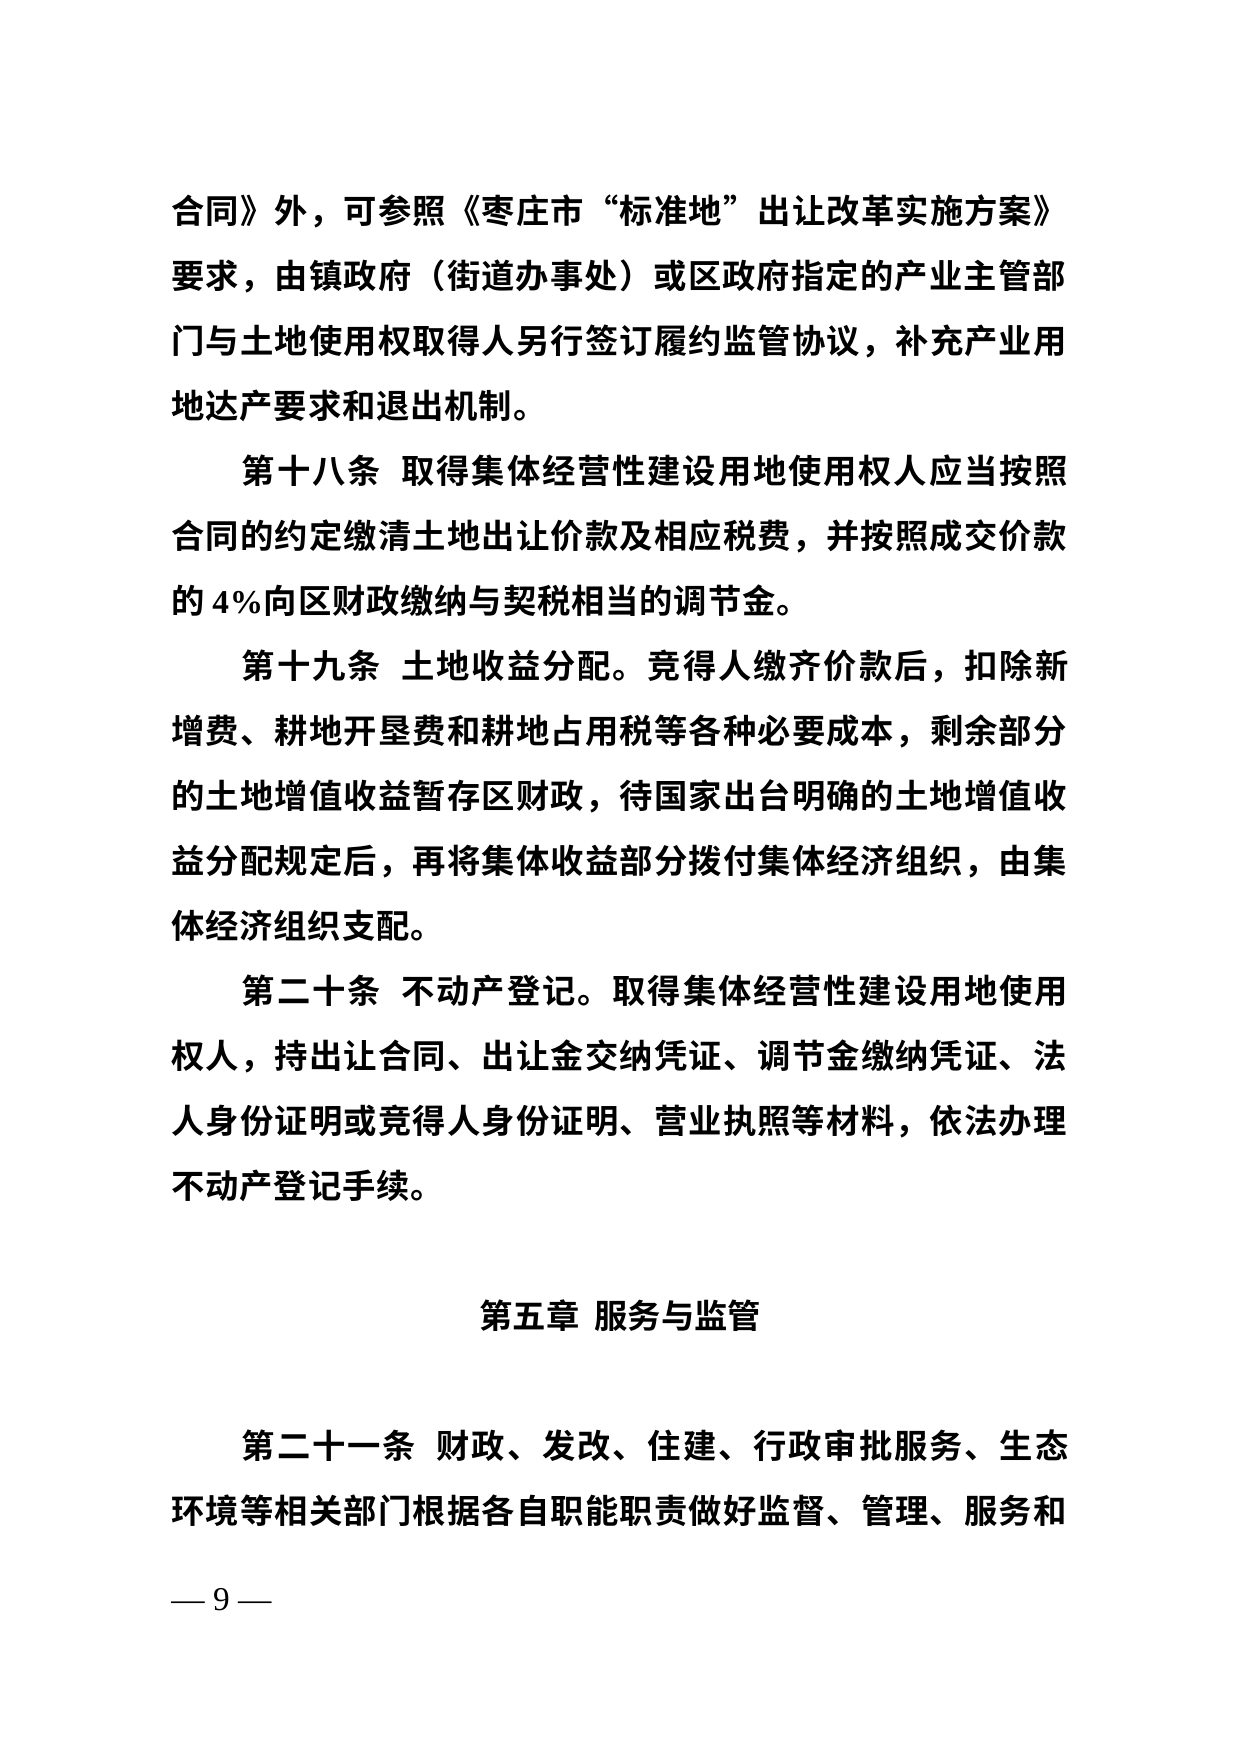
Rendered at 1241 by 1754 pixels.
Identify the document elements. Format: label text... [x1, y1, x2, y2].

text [171, 176, 1069, 436]
text 第十八条 取得集体经营性建设用地使用权人应当按照合同的约定缴清土地出让价款及相应税费，并按照成交价款的4%向区财政缴纳与契税相当的调节金。 [171, 436, 1069, 631]
text 第十九条 土地收益分配。竞得人缴齐价款后，扣除新增费、耕地开垦费和耕地占用税等各种必要成本，剩余部分的土地增值收益暂存区财政，待国家出台明确的土地增值收益分配规定后，再将集体收益部分拨付集体经济组织，由集体经济组织支配。 [171, 631, 1069, 956]
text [171, 1411, 1069, 1541]
text 第五章 服务与监管 [171, 1281, 1069, 1346]
text 第二十条 不动产登记。取得集体经营性建设用地使用权人，持出让合同、出让金交纳凭证、调节金缴纳凭证、法人身份证明或竞得人身份证明、营业执照等材料，依法办理不动产登记手续。 [171, 956, 1069, 1216]
